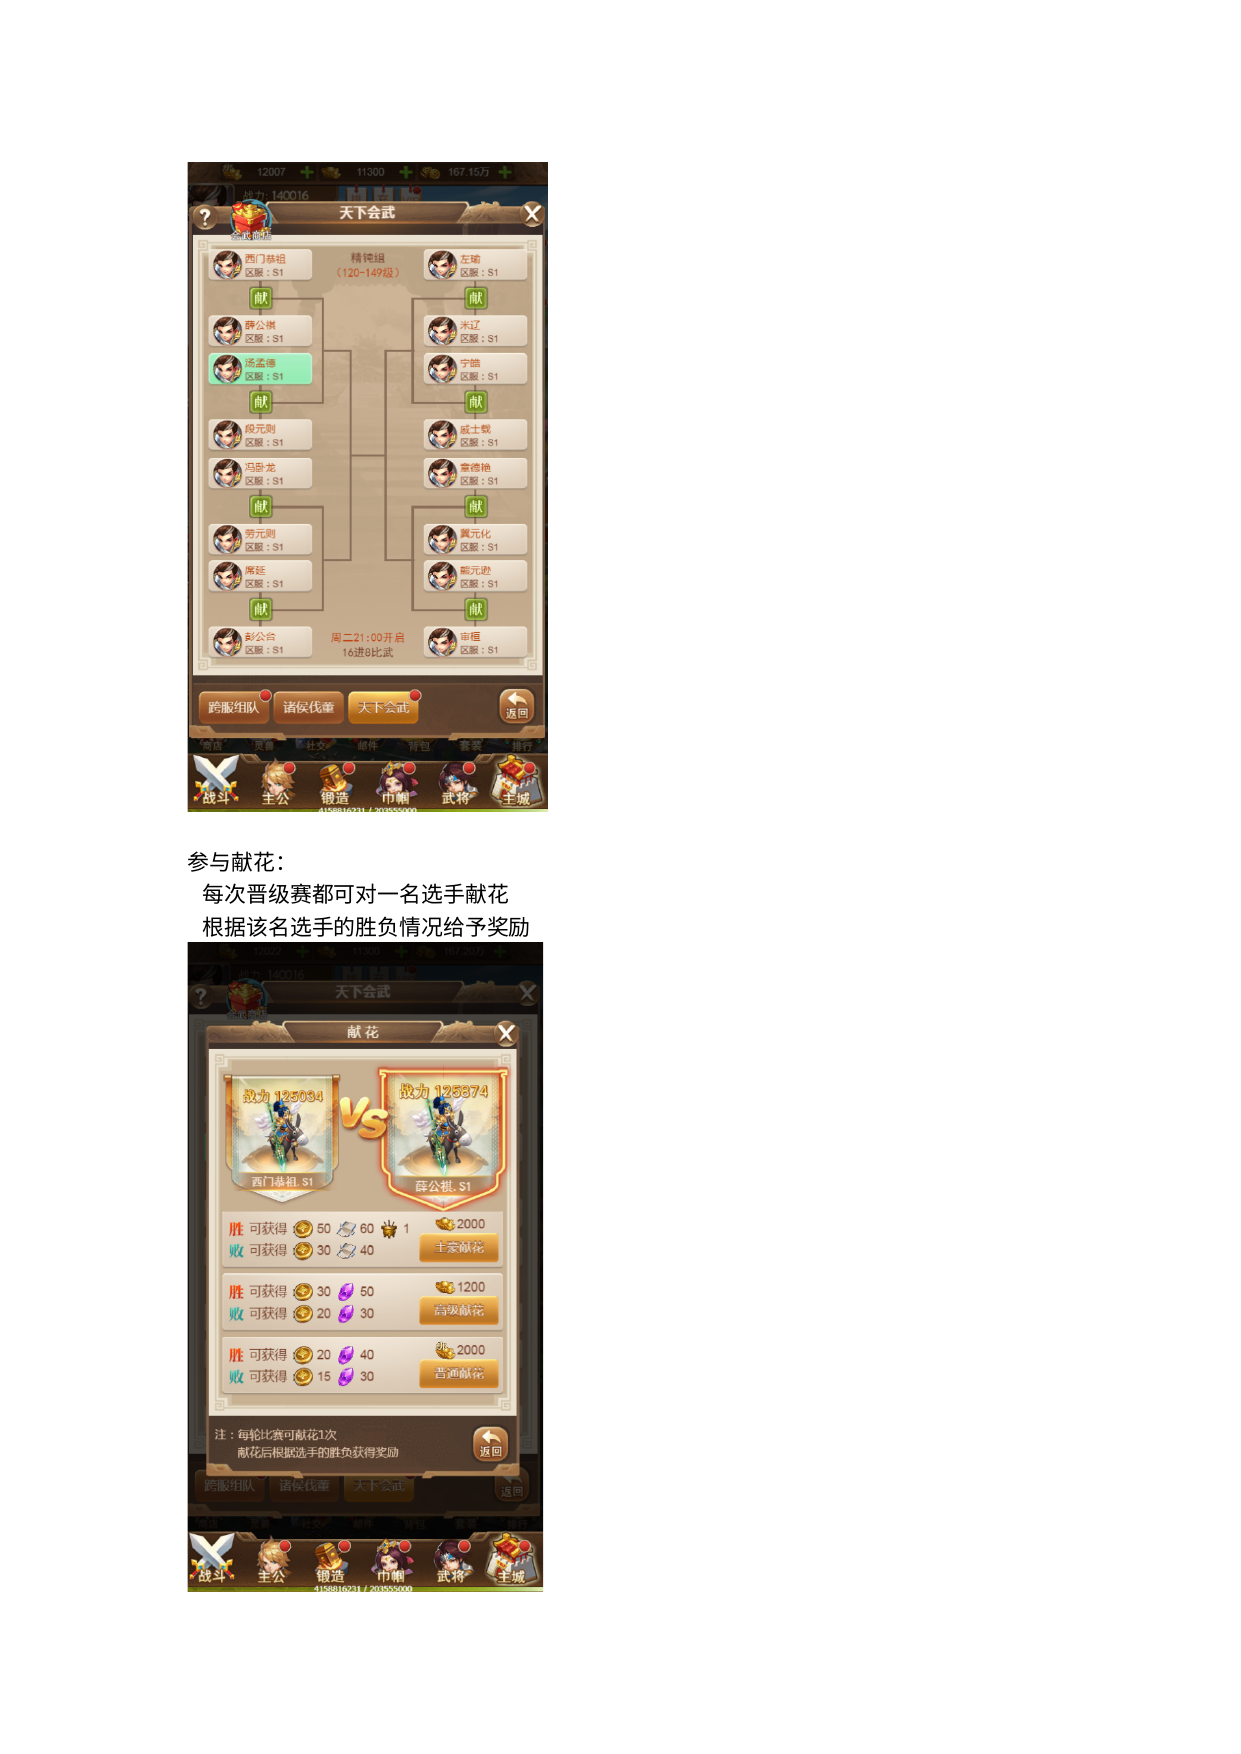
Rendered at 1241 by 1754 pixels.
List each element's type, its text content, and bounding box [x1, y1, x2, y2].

picture [187, 162, 548, 812]
list 根据该名选手的胜负情况给予奖励 [187, 909, 1053, 942]
list 参与献花： [187, 844, 1053, 877]
picture [187, 942, 544, 1592]
list 每次晋级赛都可对一名选手献花 [187, 877, 1053, 909]
